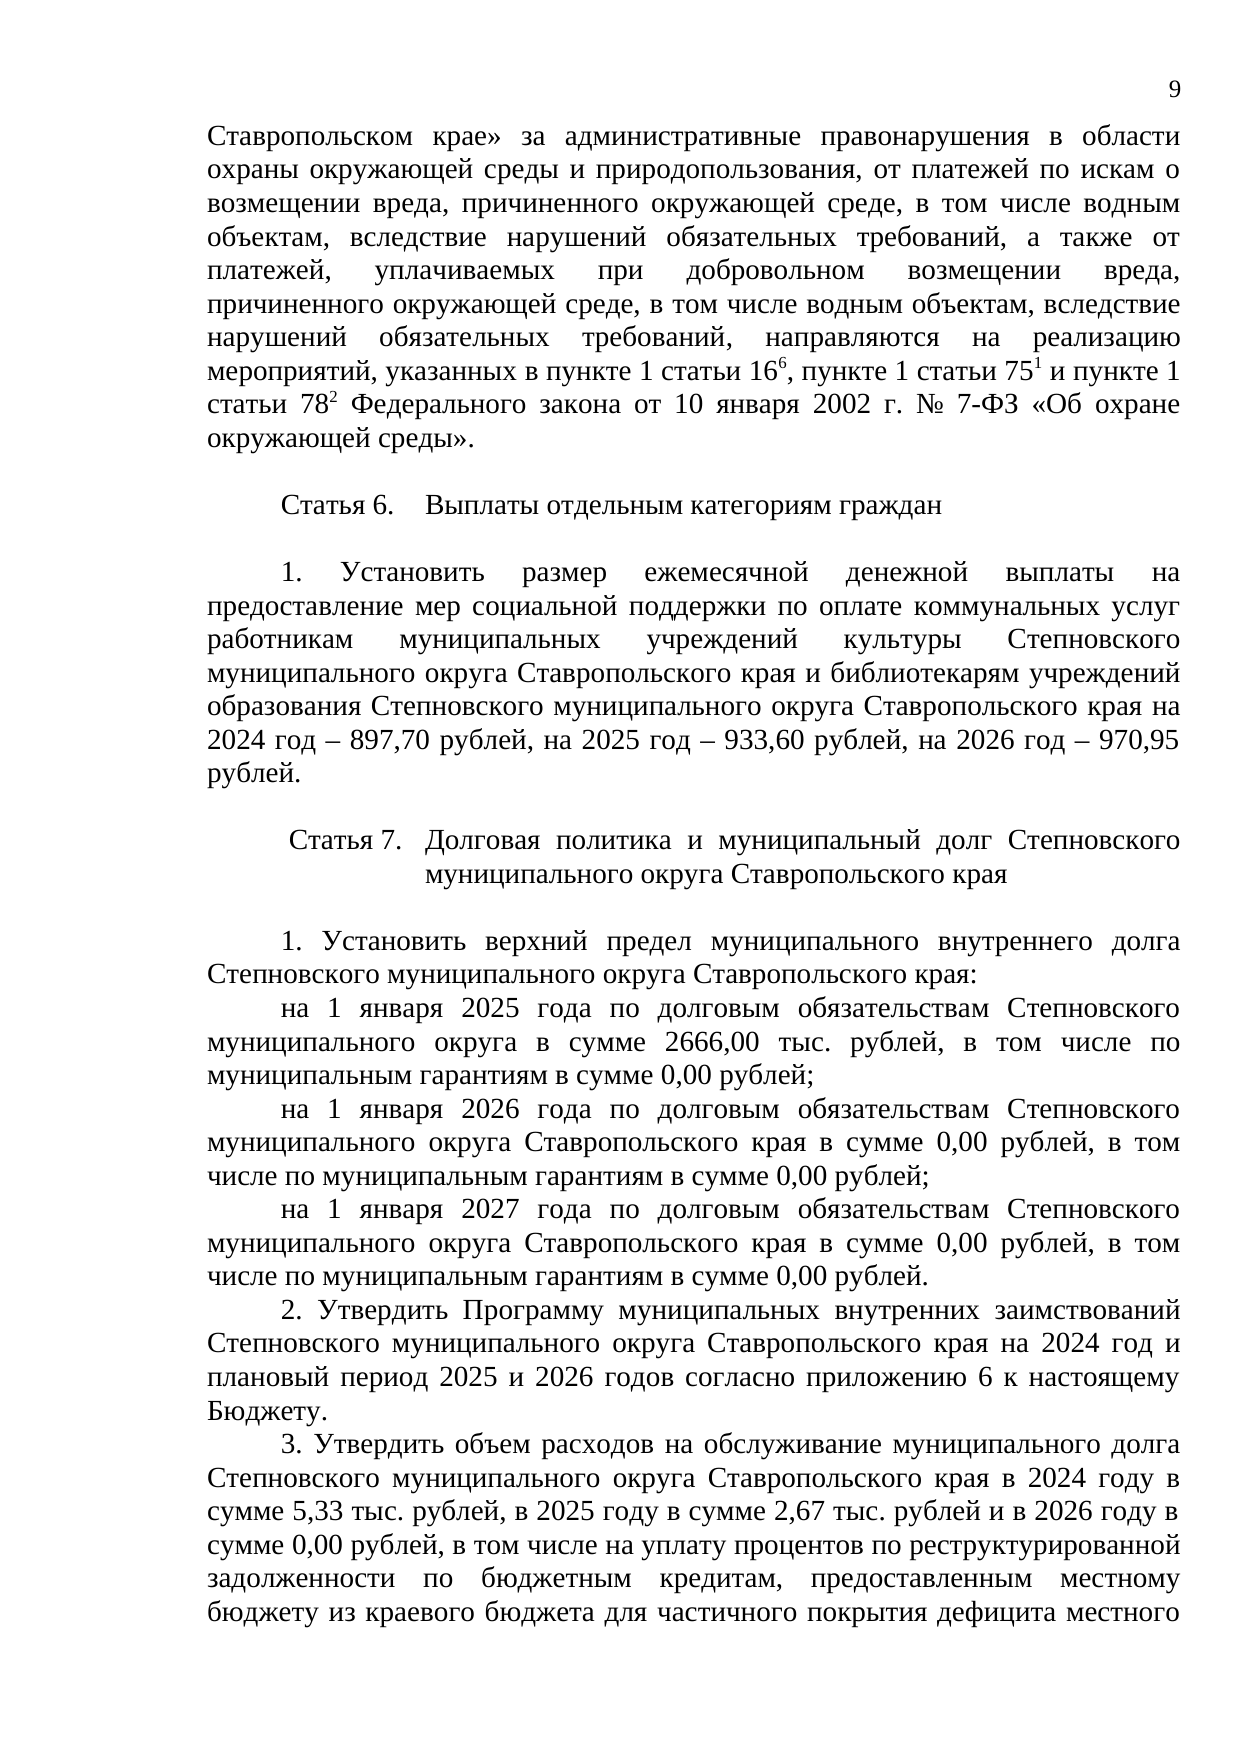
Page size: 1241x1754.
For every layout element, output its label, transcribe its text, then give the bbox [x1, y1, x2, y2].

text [207, 118, 1181, 453]
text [207, 1426, 1181, 1627]
text на 1 января 2026 года по долговым обязательствам Степновского муниципального округа Ставропольского края в сумме 0,00 рублей, в том числе по муниципальным гарантиям в сумме 0,00 рублей; [207, 1091, 1181, 1191]
table_header Выплаты отдельным категориям граждан [414, 487, 1192, 554]
text 1. Установить верхний предел муниципального внутреннего долга Степновского муниципального округа Ставропольского края: [207, 923, 1181, 990]
table_header Статья 7. [196, 823, 413, 923]
text 2. Утвердить Программу муниципальных внутренних заимствований Степновского муниципального округа Ставропольского края на 2024 год и плановый период 2025 и 2026 годов согласно приложению 6 к настоящему Бюджету. [207, 1292, 1181, 1426]
text на 1 января 2027 года по долговым обязательствам Степновского муниципального округа Ставропольского края в сумме 0,00 рублей, в том числе по муниципальным гарантиям в сумме 0,00 рублей. [207, 1191, 1181, 1292]
table_header Статья 6. [196, 487, 413, 554]
table_header Долговая политика и муниципальный долг Степновского муниципального округа Ставропольского края [414, 823, 1192, 923]
text на 1 января 2025 года по долговым обязательствам Степновского муниципального округа в сумме 2666,00 тыс. рублей, в том числе по муниципальным гарантиям в сумме 0,00 рублей; [207, 990, 1181, 1091]
text 1. Установить размер ежемесячной денежной выплаты на предоставление мер социальной поддержки по оплате коммунальных услуг работникам муниципальных учреждений культуры Степновского муниципального округа Ставропольского края и библиотекарям учреждений образования Степновского муниципального округа Ставропольского края на 2024 год – 897,70 рублей, на 2025 год – 933,60 рублей, на 2026 год – 970,95 рублей. [207, 554, 1181, 789]
